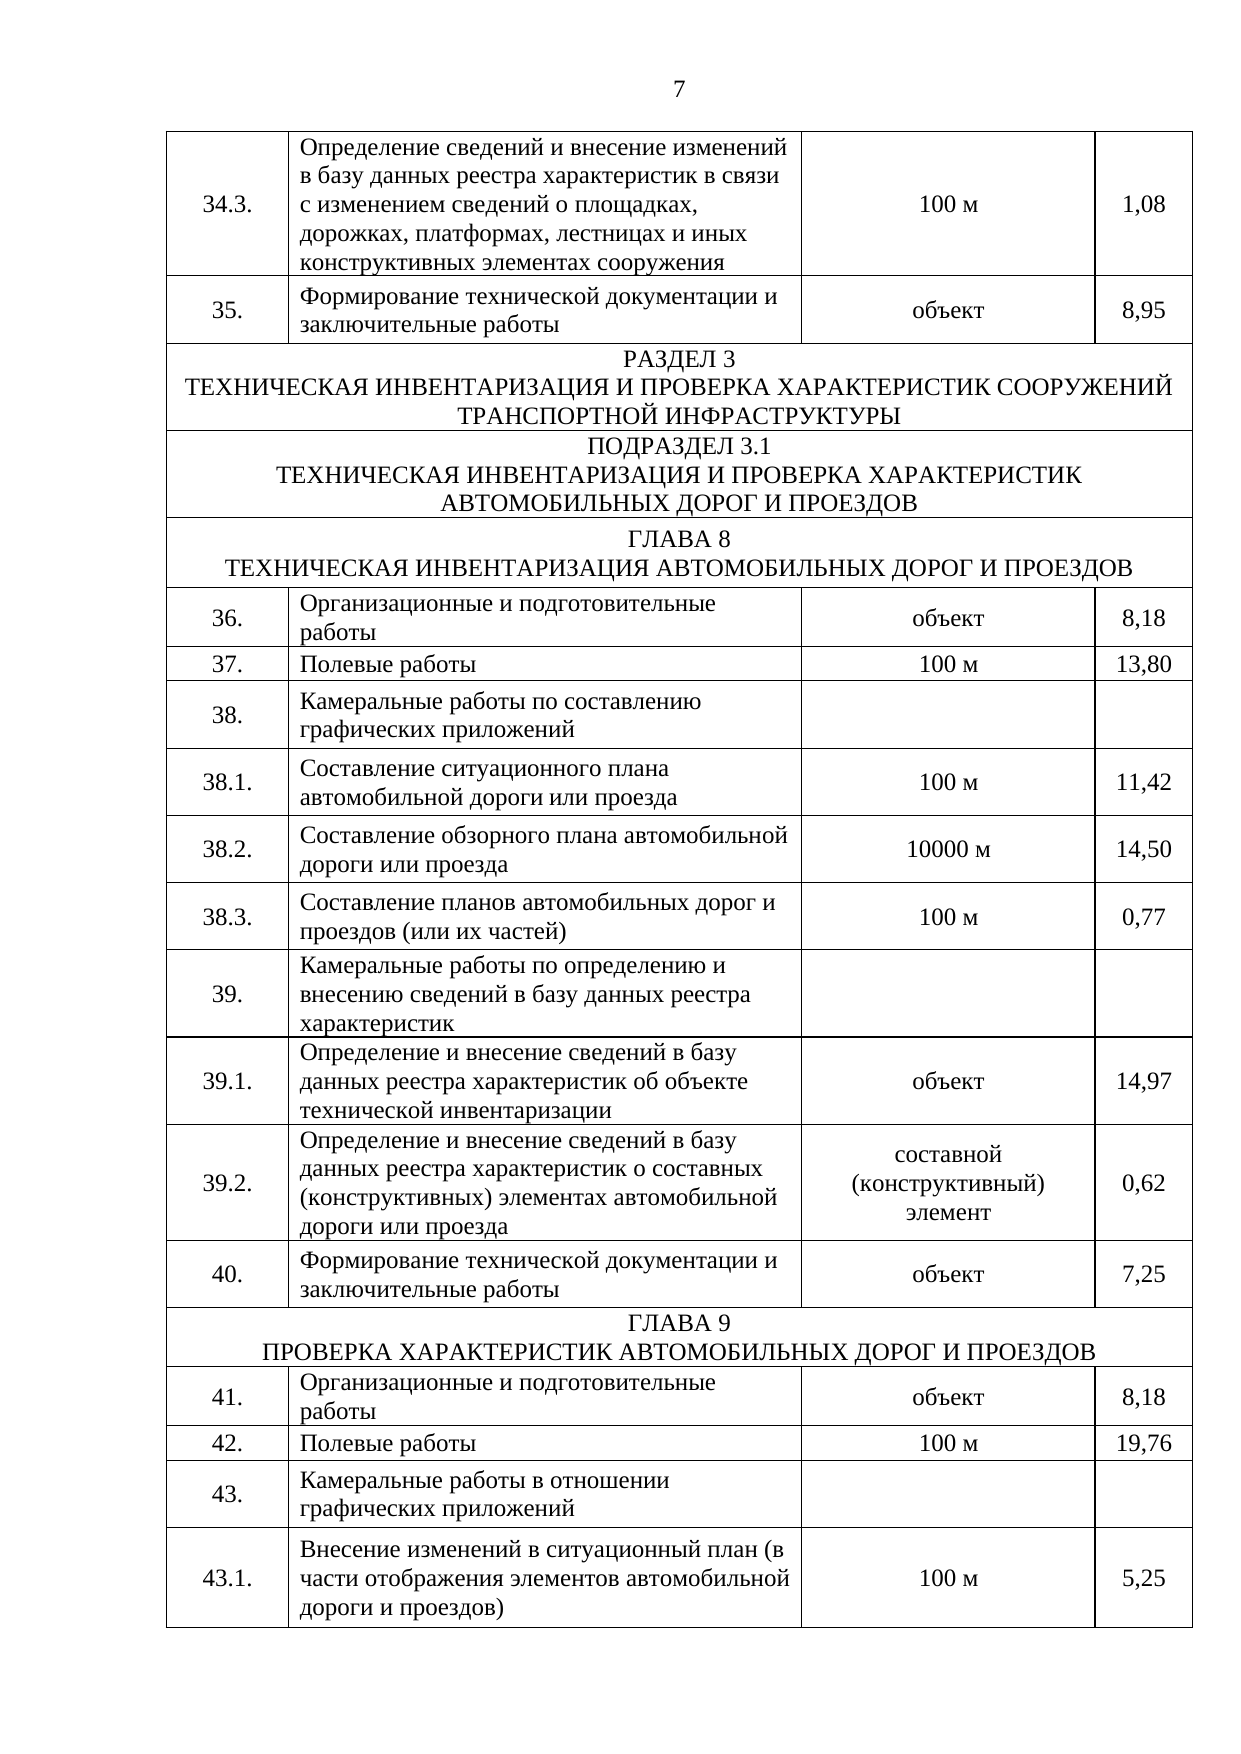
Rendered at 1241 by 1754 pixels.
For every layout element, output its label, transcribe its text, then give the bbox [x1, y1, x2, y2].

table_cell 100 м [802, 749, 1094, 815]
table_cell 40. [167, 1241, 288, 1307]
table_cell 13,80 [1096, 647, 1192, 680]
table_cell 38.2. [167, 816, 288, 882]
table_cell объект [802, 588, 1094, 646]
table_cell Полевые работы [289, 647, 801, 680]
table_cell 39. [167, 950, 288, 1036]
table_cell 8,18 [1096, 588, 1192, 646]
table_cell ПОДРАЗДЕЛ 3.1 ТЕХНИЧЕСКАЯ ИНВЕНТАРИЗАЦИЯ И ПРОВЕРКА ХАРАКТЕРИСТИК АВТОМОБИЛЬНЫХ ДОРОГ И ПРОЕЗДОВ [167, 431, 1192, 517]
table_cell Камеральные работы по определению и внесению сведений в базу данных реестра характеристик [289, 950, 801, 1036]
table_cell 39.1. [167, 1038, 288, 1124]
table_cell 38. [167, 681, 288, 748]
table_cell объект [802, 1038, 1094, 1124]
table_cell 8,95 [1096, 276, 1192, 343]
table_cell 36. [167, 588, 288, 646]
table_cell Формирование технической документации и заключительные работы [289, 276, 801, 343]
table_cell 19,76 [1096, 1426, 1192, 1459]
table_cell 8,18 [1096, 1367, 1192, 1425]
table_cell объект [802, 1367, 1094, 1425]
table_cell 1,08 [1096, 132, 1192, 275]
table_cell Составление планов автомобильных дорог и проездов (или их частей) [289, 883, 801, 949]
table_cell 39.2. [167, 1125, 288, 1240]
table_cell 100 м [802, 1528, 1094, 1627]
table_cell [802, 950, 1094, 1036]
table_cell 43.1. [167, 1528, 288, 1627]
table_cell 100 м [802, 883, 1094, 949]
table_cell 10000 м [802, 816, 1094, 882]
table_cell 100 м [802, 1426, 1094, 1459]
table_cell Составление ситуационного плана автомобильной дороги или проезда [289, 749, 801, 815]
table_cell 38.3. [167, 883, 288, 949]
table_cell 14,50 [1096, 816, 1192, 882]
table_cell Составление обзорного плана автомобильной дороги или проезда [289, 816, 801, 882]
table_cell составной (конструктивный) элемент [802, 1125, 1094, 1240]
table_cell 43. [167, 1461, 288, 1527]
table_cell Определение и внесение сведений в базу данных реестра характеристик об объекте технической инвентаризации [289, 1038, 801, 1124]
table_cell Формирование технической документации и заключительные работы [289, 1241, 801, 1307]
table_cell Камеральные работы в отношении графических приложений [289, 1461, 801, 1527]
table_cell объект [802, 1241, 1094, 1307]
table_cell [1096, 681, 1192, 748]
table_cell 11,42 [1096, 749, 1192, 815]
table_cell 35. [167, 276, 288, 343]
table_cell Полевые работы [289, 1426, 801, 1459]
table_cell Определение и внесение сведений в базу данных реестра характеристик о составных (конструктивных) элементах автомобильной дороги или проезда [289, 1125, 801, 1240]
table_cell 38.1. [167, 749, 288, 815]
table_cell 0,62 [1096, 1125, 1192, 1240]
table_cell 42. [167, 1426, 288, 1459]
table_cell РАЗДЕЛ 3 ТЕХНИЧЕСКАЯ ИНВЕНТАРИЗАЦИЯ И ПРОВЕРКА ХАРАКТЕРИСТИК СООРУЖЕНИЙ ТРАНСПОРТНОЙ ИНФРАСТРУКТУРЫ [167, 344, 1192, 430]
table_cell 100 м [802, 132, 1094, 275]
table_cell ГЛАВА 9 ПРОВЕРКА ХАРАКТЕРИСТИК АВТОМОБИЛЬНЫХ ДОРОГ И ПРОЕЗДОВ [167, 1308, 1192, 1366]
table_cell 37. [167, 647, 288, 680]
table_cell Камеральные работы по составлению графических приложений [289, 681, 801, 748]
table_cell 14,97 [1096, 1038, 1192, 1124]
table_cell Организационные и подготовительные работы [289, 588, 801, 646]
table_cell [802, 1461, 1094, 1527]
table_cell 41. [167, 1367, 288, 1425]
table_cell [1096, 1461, 1192, 1527]
table_cell 0,77 [1096, 883, 1192, 949]
table_cell 100 м [802, 647, 1094, 680]
table_cell 34.3. [167, 132, 288, 275]
table_cell [1096, 950, 1192, 1036]
table_cell Организационные и подготовительные работы [289, 1367, 801, 1425]
table_cell [802, 681, 1094, 748]
table_cell Внесение изменений в ситуационный план (в части отображения элементов автомобильной дороги и проездов) [289, 1528, 801, 1627]
table_cell 5,25 [1096, 1528, 1192, 1627]
table_cell объект [802, 276, 1094, 343]
table_cell Определение сведений и внесение изменений в базу данных реестра характеристик в связи с изменением сведений о площадках, дорожках, платформах, лестницах и иных конструктивных элементах сооружения [289, 132, 801, 275]
table_cell ГЛАВА 8 ТЕХНИЧЕСКАЯ ИНВЕНТАРИЗАЦИЯ АВТОМОБИЛЬНЫХ ДОРОГ И ПРОЕЗДОВ [167, 518, 1192, 587]
table_cell 7,25 [1096, 1241, 1192, 1307]
